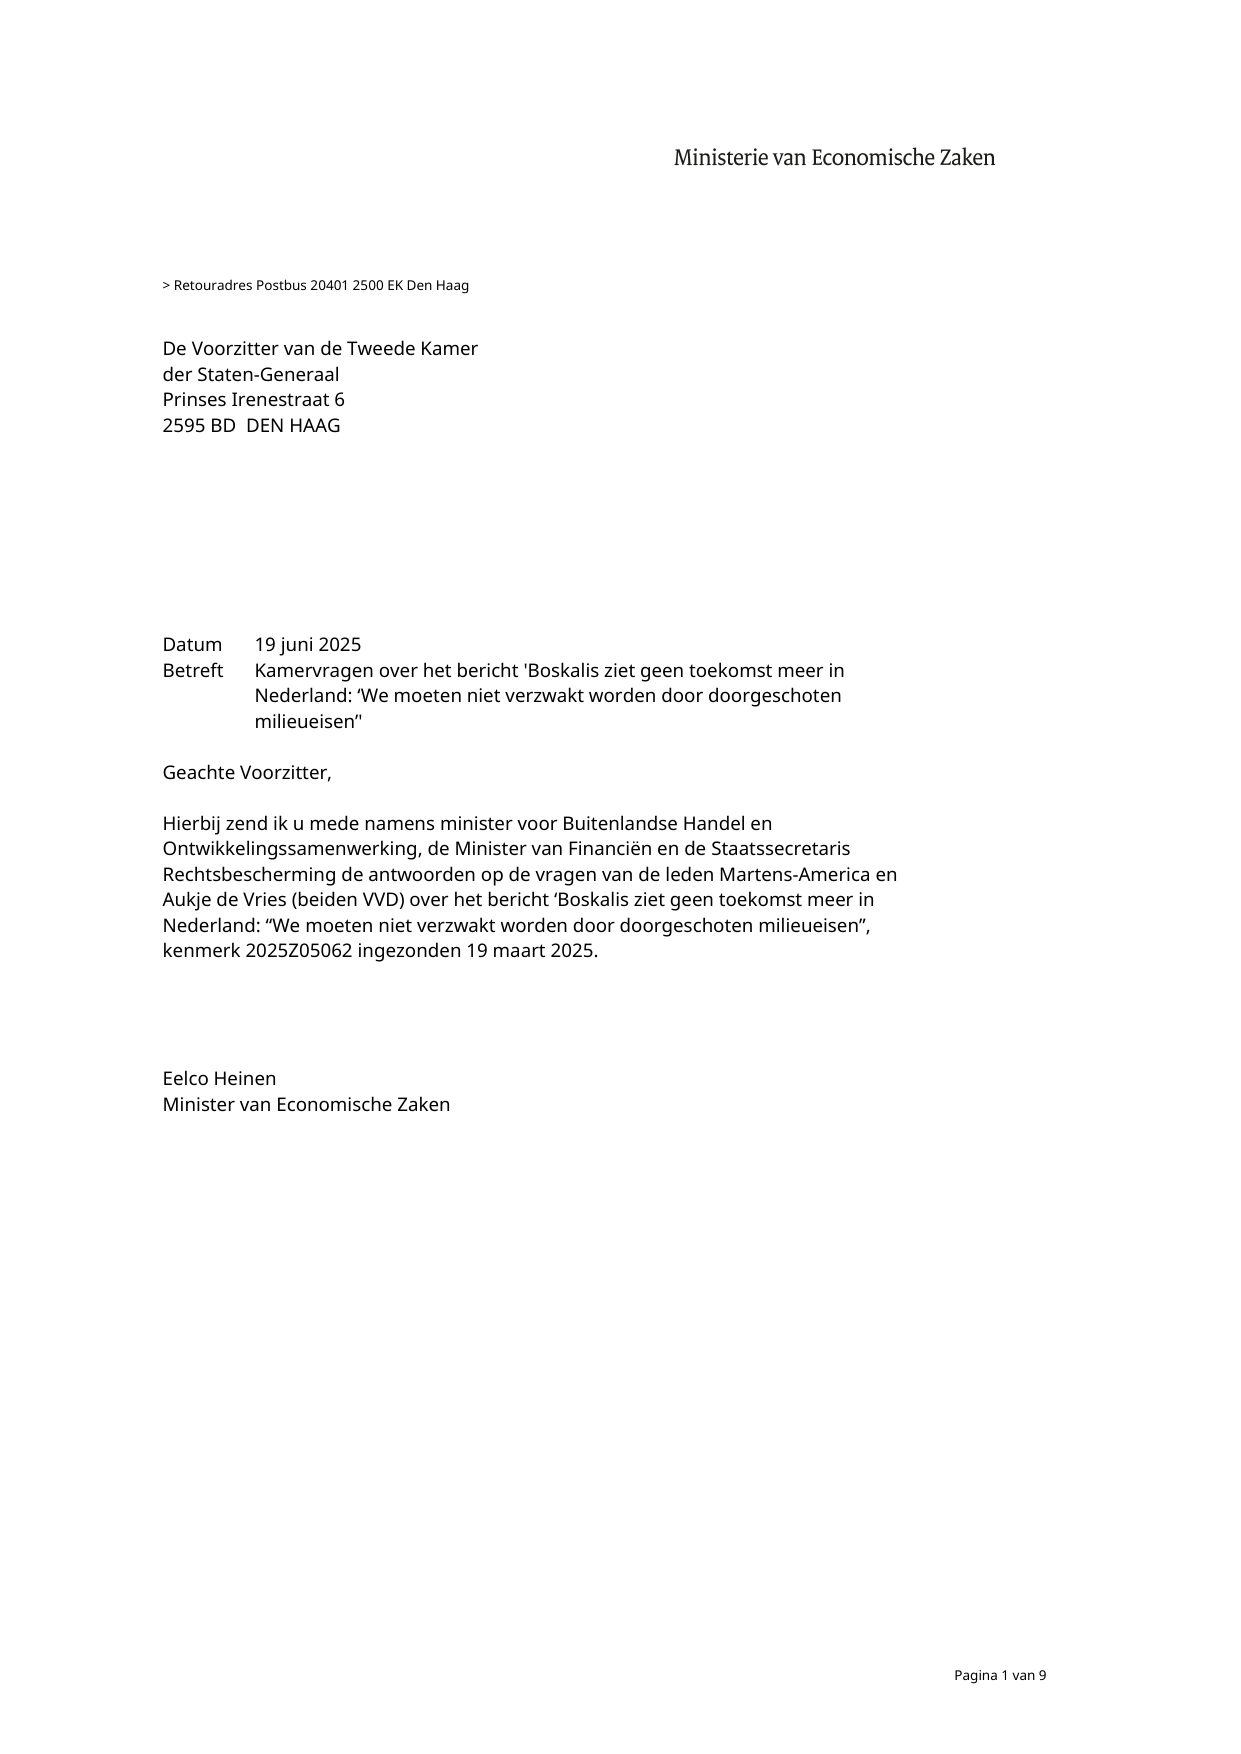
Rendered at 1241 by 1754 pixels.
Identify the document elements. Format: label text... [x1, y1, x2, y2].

picture [657, 0, 1042, 260]
text Geachte Voorzitter, [162, 759, 947, 785]
text Eelco Heinen [162, 1065, 947, 1091]
text Minister van Economische Zaken [162, 1091, 947, 1116]
text Hierbij zend ik u mede namens minister voor Buitenlandse Handel en Ontwikkelingssamenwerking, de Minister van Financiën en de Staatssecretaris Rechtsbescherming de antwoorden op de vragen van de leden Martens-America en Aukje de Vries (beiden VVD) over het bericht ‘Boskalis ziet geen toekomst meer in Nederland: “We moeten niet verzwakt worden door doorgeschoten milieueisen”, kenmerk 2025Z05062 ingezonden 19 maart 2025. [162, 810, 947, 963]
